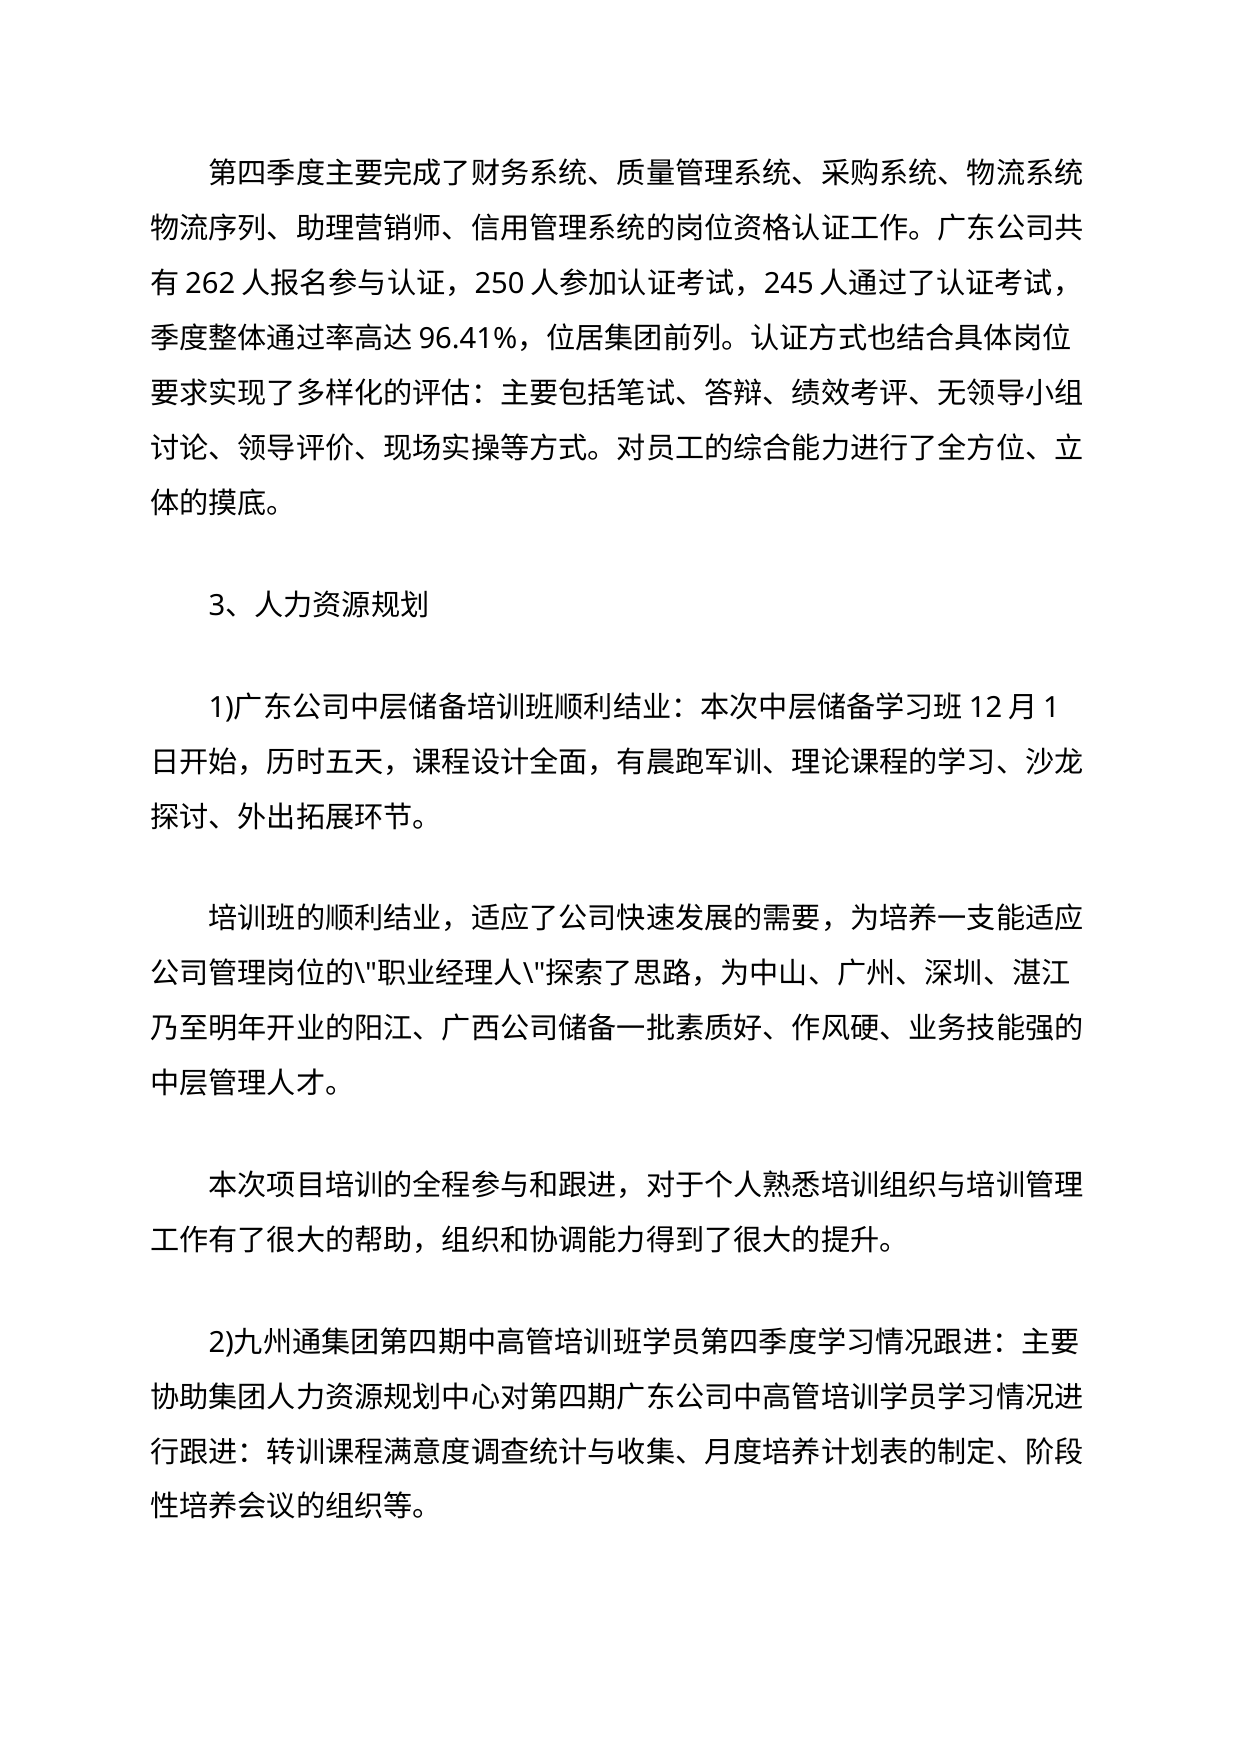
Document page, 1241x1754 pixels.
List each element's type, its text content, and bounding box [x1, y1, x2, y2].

text 2)九州通集团第四期中高管培训班学员第四季度学习情况跟进：主要协助集团人力资源规划中心对第四期广东公司中高管培训学员学习情况进行跟进：转训课程满意度调查统计与收集、月度培养计划表的制定、阶段性培养会议的组织等。 [150, 1318, 1090, 1525]
text 1)广东公司中层储备培训班顺利结业：本次中层储备学习班12月1日开始，历时五天，课程设计全面，有晨跑军训、理论课程的学习、沙龙探讨、外出拓展环节。 [150, 683, 1090, 836]
text 第四季度主要完成了财务系统、质量管理系统、采购系统、物流系统物流序列、助理营销师、信用管理系统的岗位资格认证工作。广东公司共有262人报名参与认证，250人参加认证考试，245人通过了认证考试，季度整体通过率高达96.41%，位居集团前列。认证方式也结合具体岗位要求实现了多样化的评估：主要包括笔试、答辩、绩效考评、无领导小组讨论、领导评价、现场实操等方式。对员工的综合能力进行了全方位、立体的摸底。 [150, 150, 1090, 522]
text 3、人力资源规划 [150, 581, 1090, 624]
text 本次项目培训的全程参与和跟进，对于个人熟悉培训组织与培训管理工作有了很大的帮助，组织和协调能力得到了很大的提升。 [150, 1162, 1090, 1259]
text 培训班的顺利结业，适应了公司快速发展的需要，为培养一支能适应公司管理岗位的\"职业经理人\"探索了思路，为中山、广州、深圳、湛江乃至明年开业的阳江、广西公司储备一批素质好、作风硬、业务技能强的中层管理人才。 [150, 895, 1090, 1102]
